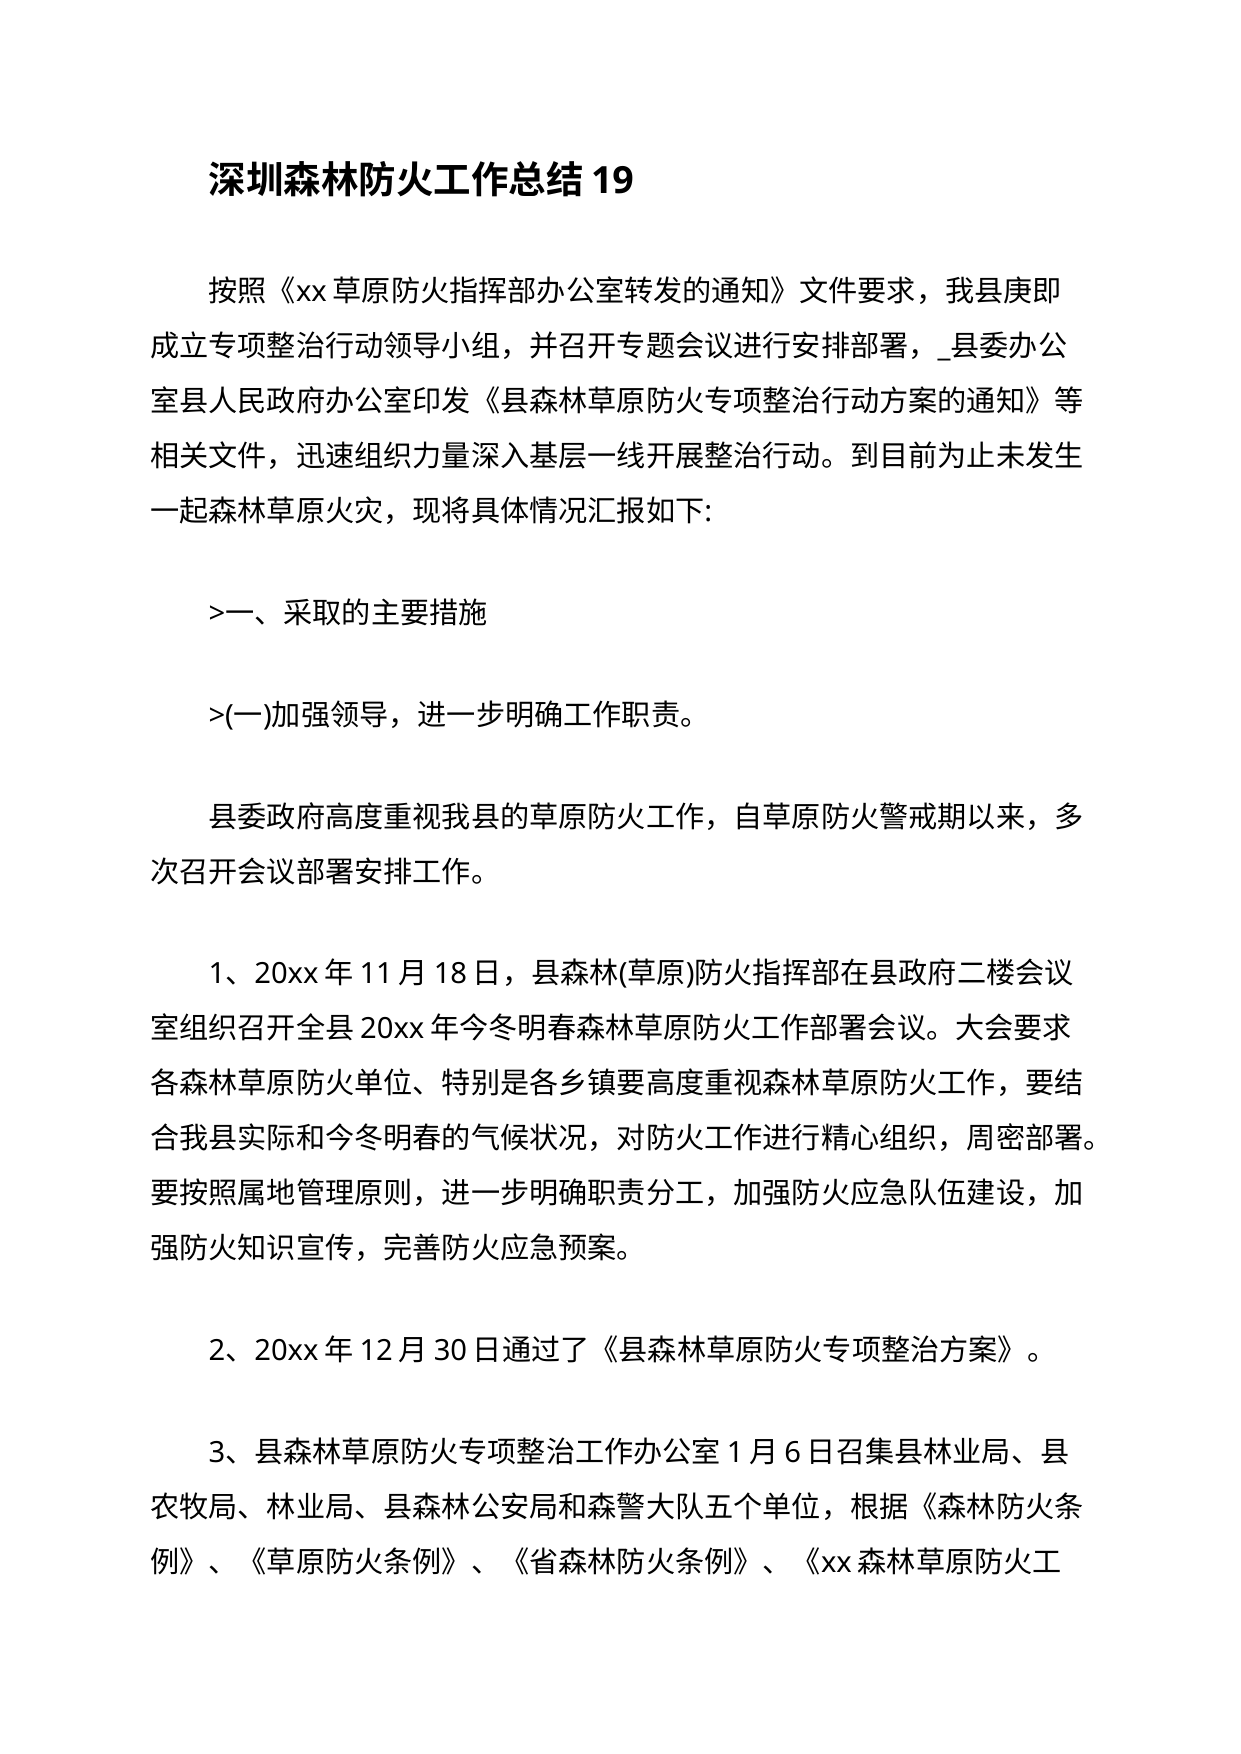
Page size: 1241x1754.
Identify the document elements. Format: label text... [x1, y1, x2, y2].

text 县委政府高度重视我县的草原防火工作，自草原防火警戒期以来，多次召开会议部署安排工作。 [150, 793, 1090, 891]
text 深圳森林防火工作总结19 [150, 150, 1090, 204]
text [150, 1428, 1090, 1581]
text 1、20xx年11月18日，县森林(草原)防火指挥部在县政府二楼会议室组织召开全县20xx年今冬明春森林草原防火工作部署会议。大会要求各森林草原防火单位、特别是各乡镇要高度重视森林草原防火工作，要结合我县实际和今冬明春的气候状况，对防火工作进行精心组织，周密部署。要按照属地管理原则，进一步明确职责分工，加强防火应急队伍建设，加强防火知识宣传，完善防火应急预案。 [150, 950, 1090, 1267]
text >一、采取的主要措施 [150, 589, 1090, 632]
text >(一)加强领导，进一步明确工作职责。 [150, 691, 1090, 734]
text 2、20xx年12月30日通过了《县森林草原防火专项整治方案》。 [150, 1326, 1090, 1369]
text 按照《xx草原防火指挥部办公室转发的通知》文件要求，我县庚即成立专项整治行动领导小组，并召开专题会议进行安排部署，_县委办公室县人民政府办公室印发《县森林草原防火专项整治行动方案的通知》等相关文件，迅速组织力量深入基层一线开展整治行动。到目前为止未发生一起森林草原火灾，现将具体情况汇报如下: [150, 268, 1090, 530]
